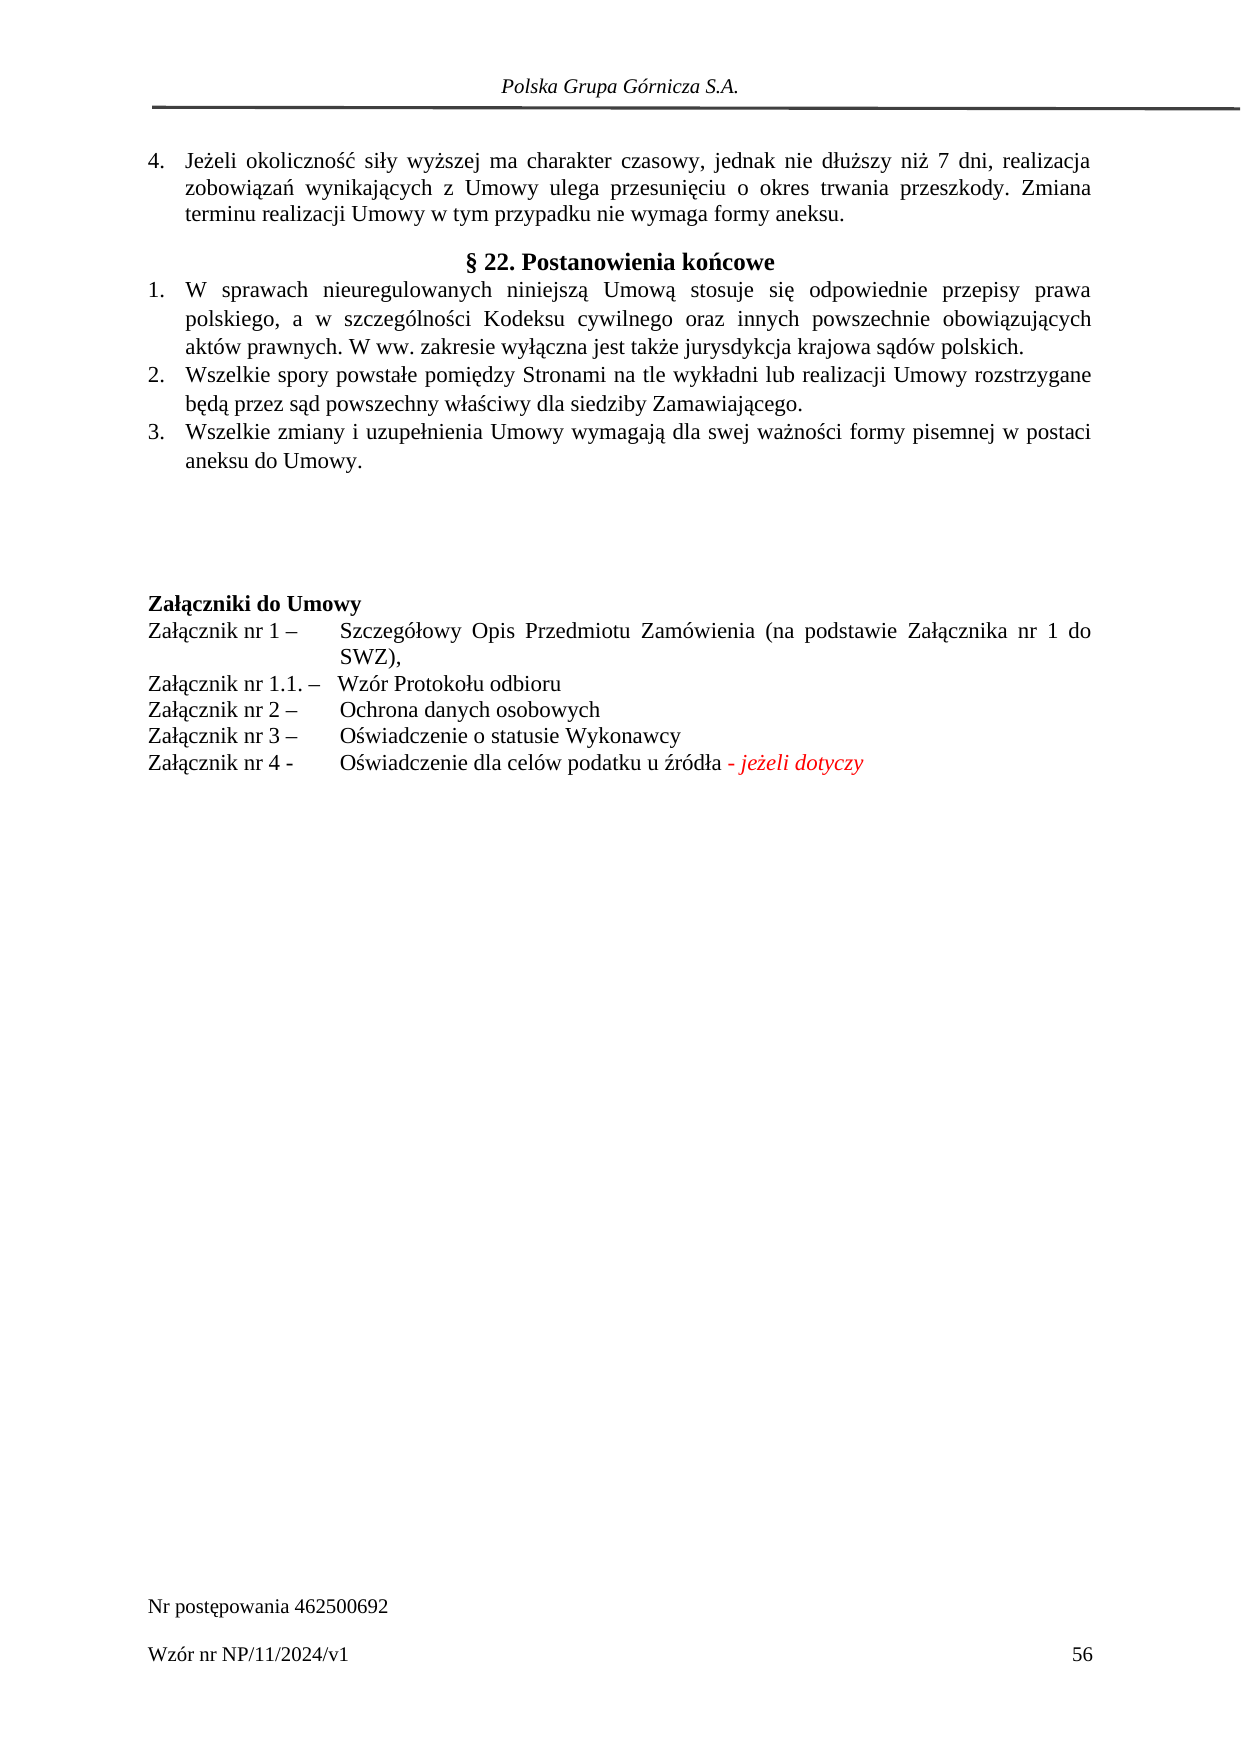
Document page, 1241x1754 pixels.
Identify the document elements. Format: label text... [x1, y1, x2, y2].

text Załącznik nr 2 – Ochrona danych osobowych [148, 696, 1093, 722]
list W sprawach nieuregulowanych niniejszą Umową stosuje się odpowiednie przepisy prawa polskiego, a w szczególności Kodeksu cywilnego oraz innych powszechnie obowiązujących aktów prawnych. W ww. zakresie wyłączna jest także jurysdykcja krajowa sądów polskich. [148, 276, 1093, 359]
text Załącznik nr 1.1. – Wzór Protokołu odbioru [148, 669, 1093, 696]
text Załącznik nr 1 – Szczegółowy Opis Przedmiotu Zamówienia (na podstawie Załącznika nr 1 do SWZ), [148, 617, 1093, 669]
list Jeżeli okoliczność siły wyższej ma charakter czasowy, jednak nie dłuższy niż 7 dni, realizacja zobowiązań wynikających z Umowy ulega przesunięciu o okres trwania przeszkody. Zmiana terminu realizacji Umowy w tym przypadku nie wymaga formy aneksu. [148, 148, 1093, 227]
subtitle § 22. Postanowienia końcowe [148, 247, 1093, 276]
list Wszelkie spory powstałe pomiędzy Stronami na tle wykładni lub realizacji Umowy rozstrzygane będą przez sąd powszechny właściwy dla siedziby Zamawiającego. [148, 362, 1093, 416]
subtitle Załączniki do Umowy [148, 591, 1093, 617]
list Wszelkie zmiany i uzupełnienia Umowy wymagają dla swej ważności formy pisemnej w postaci aneksu do Umowy. [148, 418, 1093, 473]
text Załącznik nr 4 - Oświadczenie dla celów podatku u źródła - jeżeli dotyczy [148, 749, 1093, 775]
text Załącznik nr 3 – Oświadczenie o statusie Wykonawcy [148, 722, 1093, 749]
